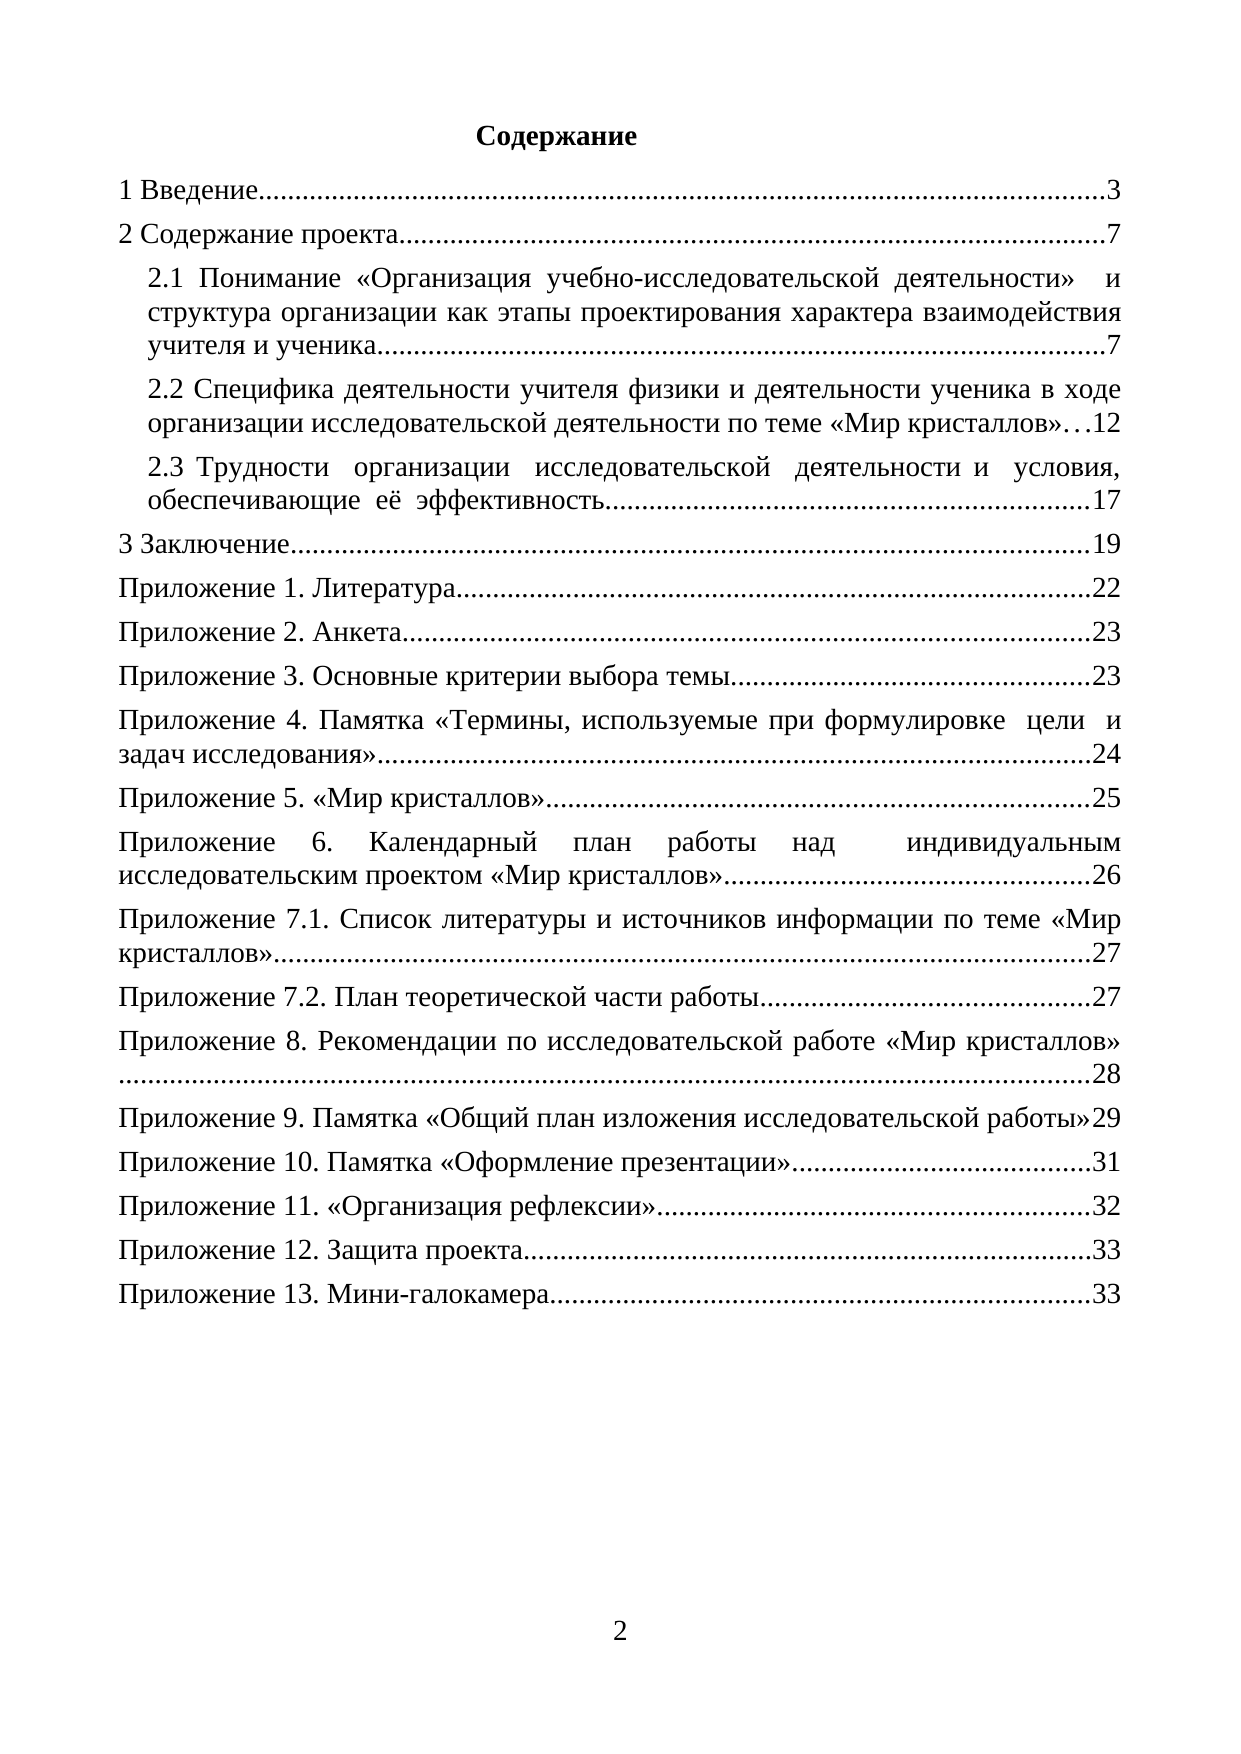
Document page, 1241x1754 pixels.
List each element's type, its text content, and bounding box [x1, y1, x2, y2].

text Содержание [118, 118, 1122, 152]
